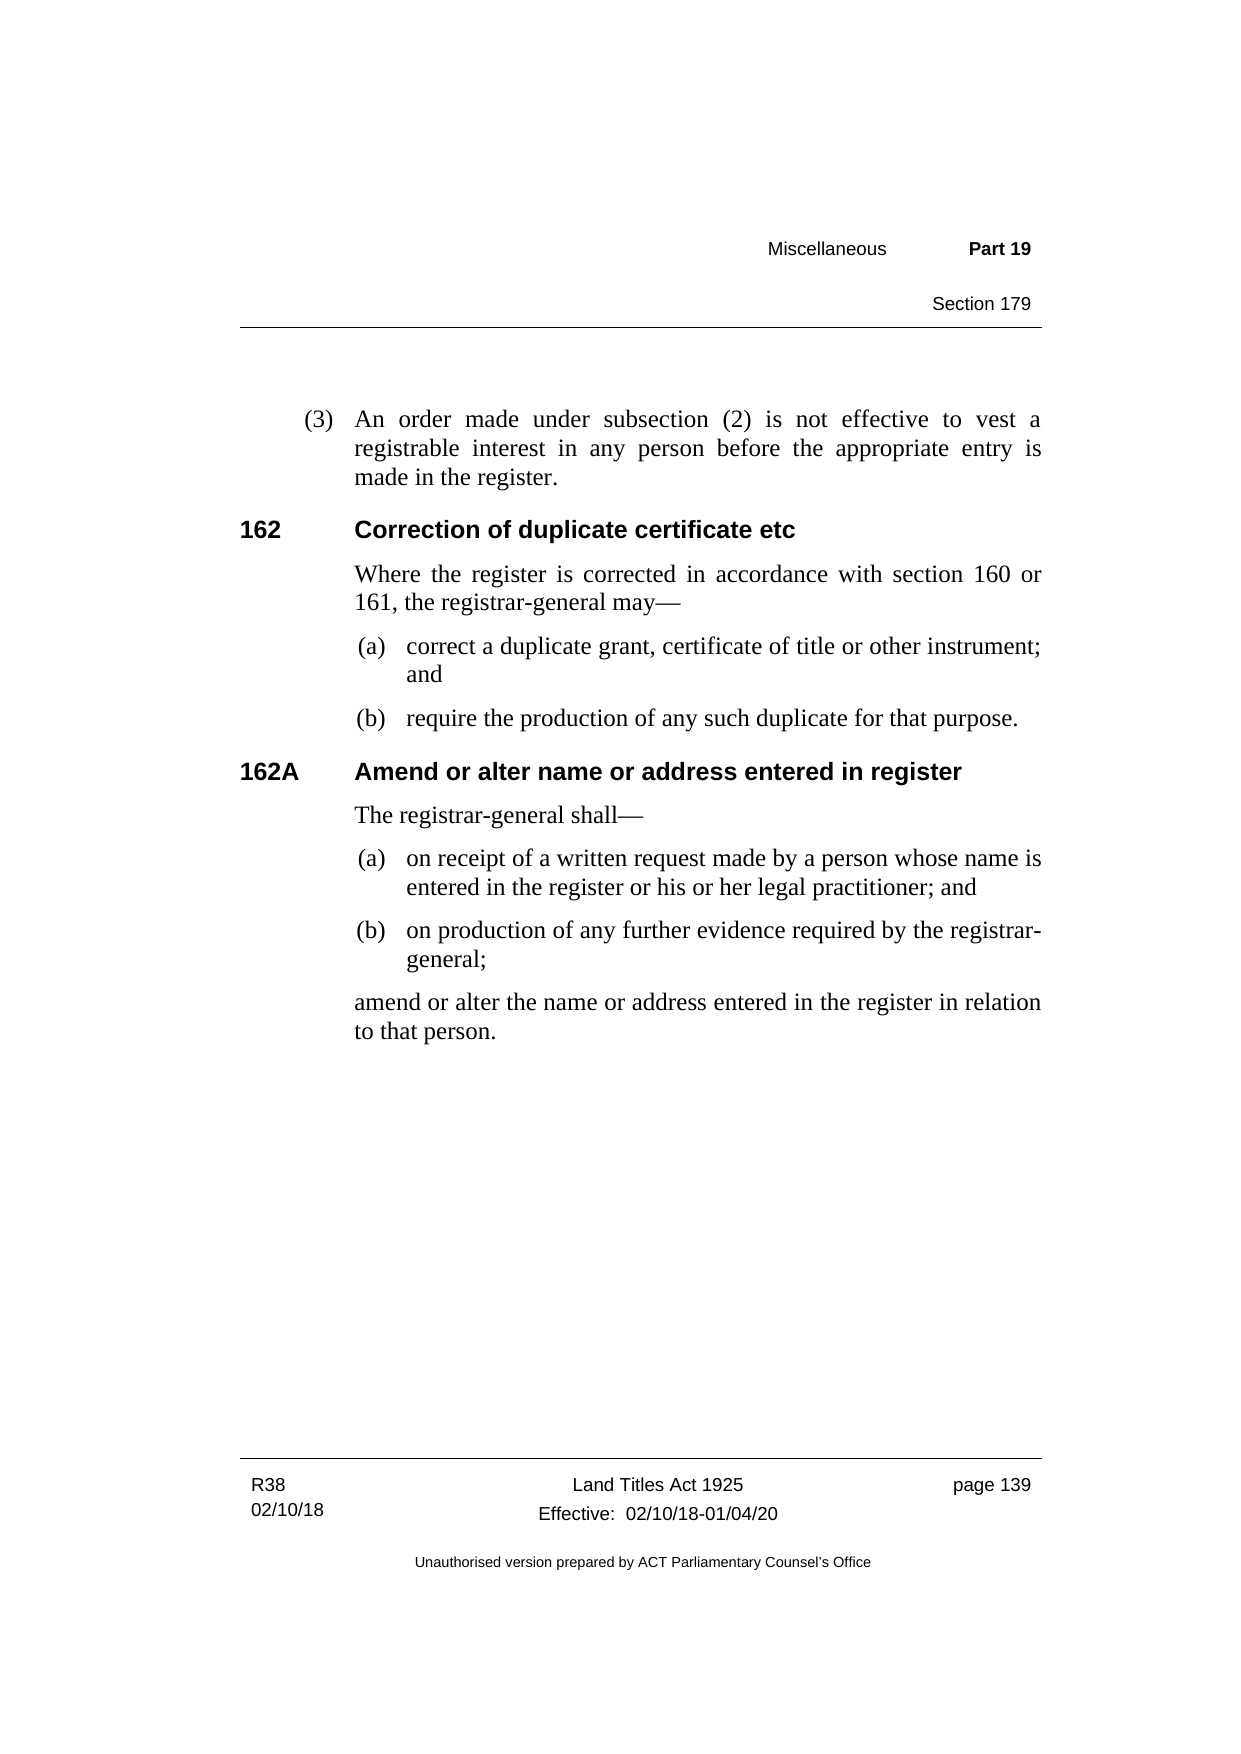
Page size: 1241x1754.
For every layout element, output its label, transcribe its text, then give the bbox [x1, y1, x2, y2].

text 162A Amend or alter name or address entered in register [239, 757, 1042, 785]
text (a) correct a duplicate grant, certificate of title or other instrument; and [239, 631, 1042, 688]
text (b) on production of any further evidence required by the registrar-general; [239, 915, 1042, 973]
text Where the register is corrected in accordance with section 160 or 161, the registrar-general may— [354, 559, 1042, 616]
text (a) on receipt of a written request made by a person whose name is entered in the register or his or her legal practitioner; and [239, 843, 1042, 901]
text (b) require the production of any such duplicate for that purpose. [239, 703, 1042, 732]
text The registrar-general shall— [354, 800, 1042, 829]
text (3) An order made under subsection (2) is not effective to vest a registrable interest in any person before the appropriate entry is made in the register. [239, 404, 1042, 490]
text amend or alter the name or address entered in the register in relation to that person. [354, 987, 1042, 1045]
text 162 Correction of duplicate certificate etc [239, 515, 1042, 544]
